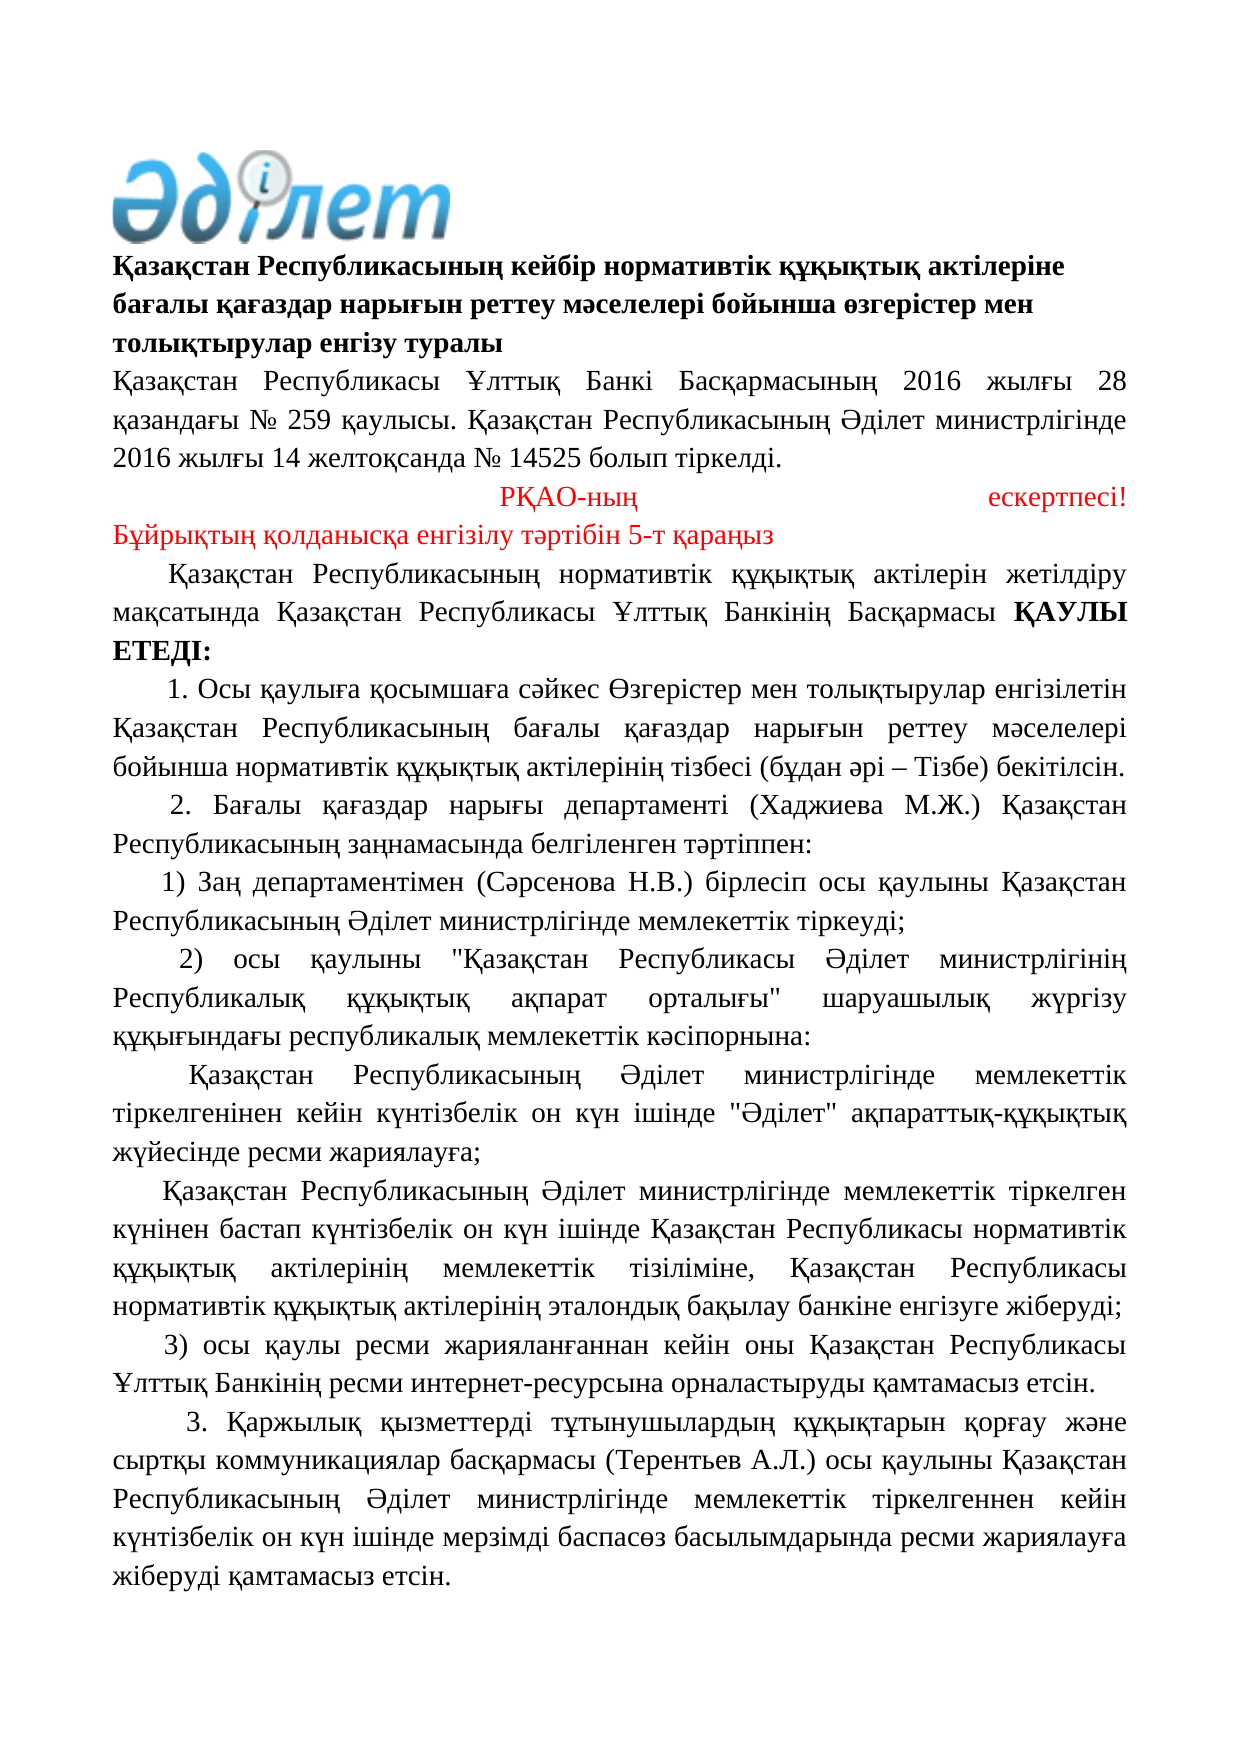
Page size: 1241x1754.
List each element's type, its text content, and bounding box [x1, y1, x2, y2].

text Қазақстан Республикасының Әділет министрлігінде мемлекеттік тіркелген күнінен бастап күнтізбелік он күн ішінде Қазақстан Республикасы нормативтік құқықтық актілерінің мемлекеттік тізіліміне, Қазақстан Республикасы нормативтік құқықтық актілерінің эталондық бақылау банкіне енгізуге жіберуді; [112, 1173, 1128, 1322]
text РҚАО-ның ескертпесі! Бұйрықтың қолданысқа енгізілу тәртібін 5-т қараңыз [112, 479, 1128, 551]
text 1) Заң департаментімен (Сәрсенова Н.В.) бірлесіп осы қаулыны Қазақстан Республикасының Әділет министрлігінде мемлекеттік тіркеуді; [112, 864, 1128, 936]
text 3) осы қаулы ресми жарияланғаннан кейін оны Қазақстан Республикасы Ұлттық Банкінің ресми интернет-ресурсына орналастыруды қамтамасыз етсін. [112, 1327, 1128, 1399]
text 1. Осы қаулыға қосымшаға сәйкес Өзгерістер мен толықтырулар енгізілетін Қазақстан Республикасының бағалы қағаздар нарығын реттеу мәселелері бойынша нормативтік құқықтық актілерінің тізбесі (бұдан әрі – Тізбе) бекітілсін. [112, 672, 1128, 782]
picture [112, 150, 451, 244]
text Қазақстан Республикасының кейбір нормативтік құқықтық актілеріне бағалы қағаздар нарығын реттеу мәселелері бойынша өзгерістер мен толықтырулар енгізу туралы [112, 248, 1128, 358]
text Қазақстан Республикасы Ұлттық Банкі Басқармасының 2016 жылғы 28 қазандағы № 259 қаулысы. Қазақстан Республикасының Әділет министрлігінде 2016 жылғы 14 желтоқсанда № 14525 болып тіркелді. [112, 363, 1128, 474]
text Қазақстан Республикасының нормативтік құқықтық актілерін жетілдіру мақсатында Қазақстан Республикасы Ұлттық Банкінің Басқармасы ҚАУЛЫ ЕТЕДІ: [112, 556, 1128, 667]
text 2) осы қаулыны "Қазақстан Республикасы Әділет министрлігінің Республикалық құқықтық ақпарат орталығы" шаруашылық жүргізу құқығындағы республикалық мемлекеттік кәсіпорнына: [112, 941, 1128, 1052]
text Қазақстан Республикасының Әділет министрлігінде мемлекеттік тіркелгенінен кейін күнтізбелік он күн ішінде "Әділет" ақпараттық-құқықтық жүйесінде ресми жариялауға; [112, 1057, 1128, 1168]
text 3. Қаржылық қызметтерді тұтынушылардың құқықтарын қорғау және сыртқы коммуникациялар басқармасы (Терентьев А.Л.) осы қаулыны Қазақстан Республикасының Әділет министрлігінде мемлекеттік тіркелгеннен кейін күнтізбелік он күн ішінде мерзімді баспасөз басылымдарында ресми жариялауға жіберуді қамтамасыз етсін. [112, 1404, 1128, 1592]
text 2. Бағалы қағаздар нарығы департаменті (Хаджиева М.Ж.) Қазақстан Республикасының заңнамасында белгіленген тәртіппен: [112, 787, 1128, 859]
